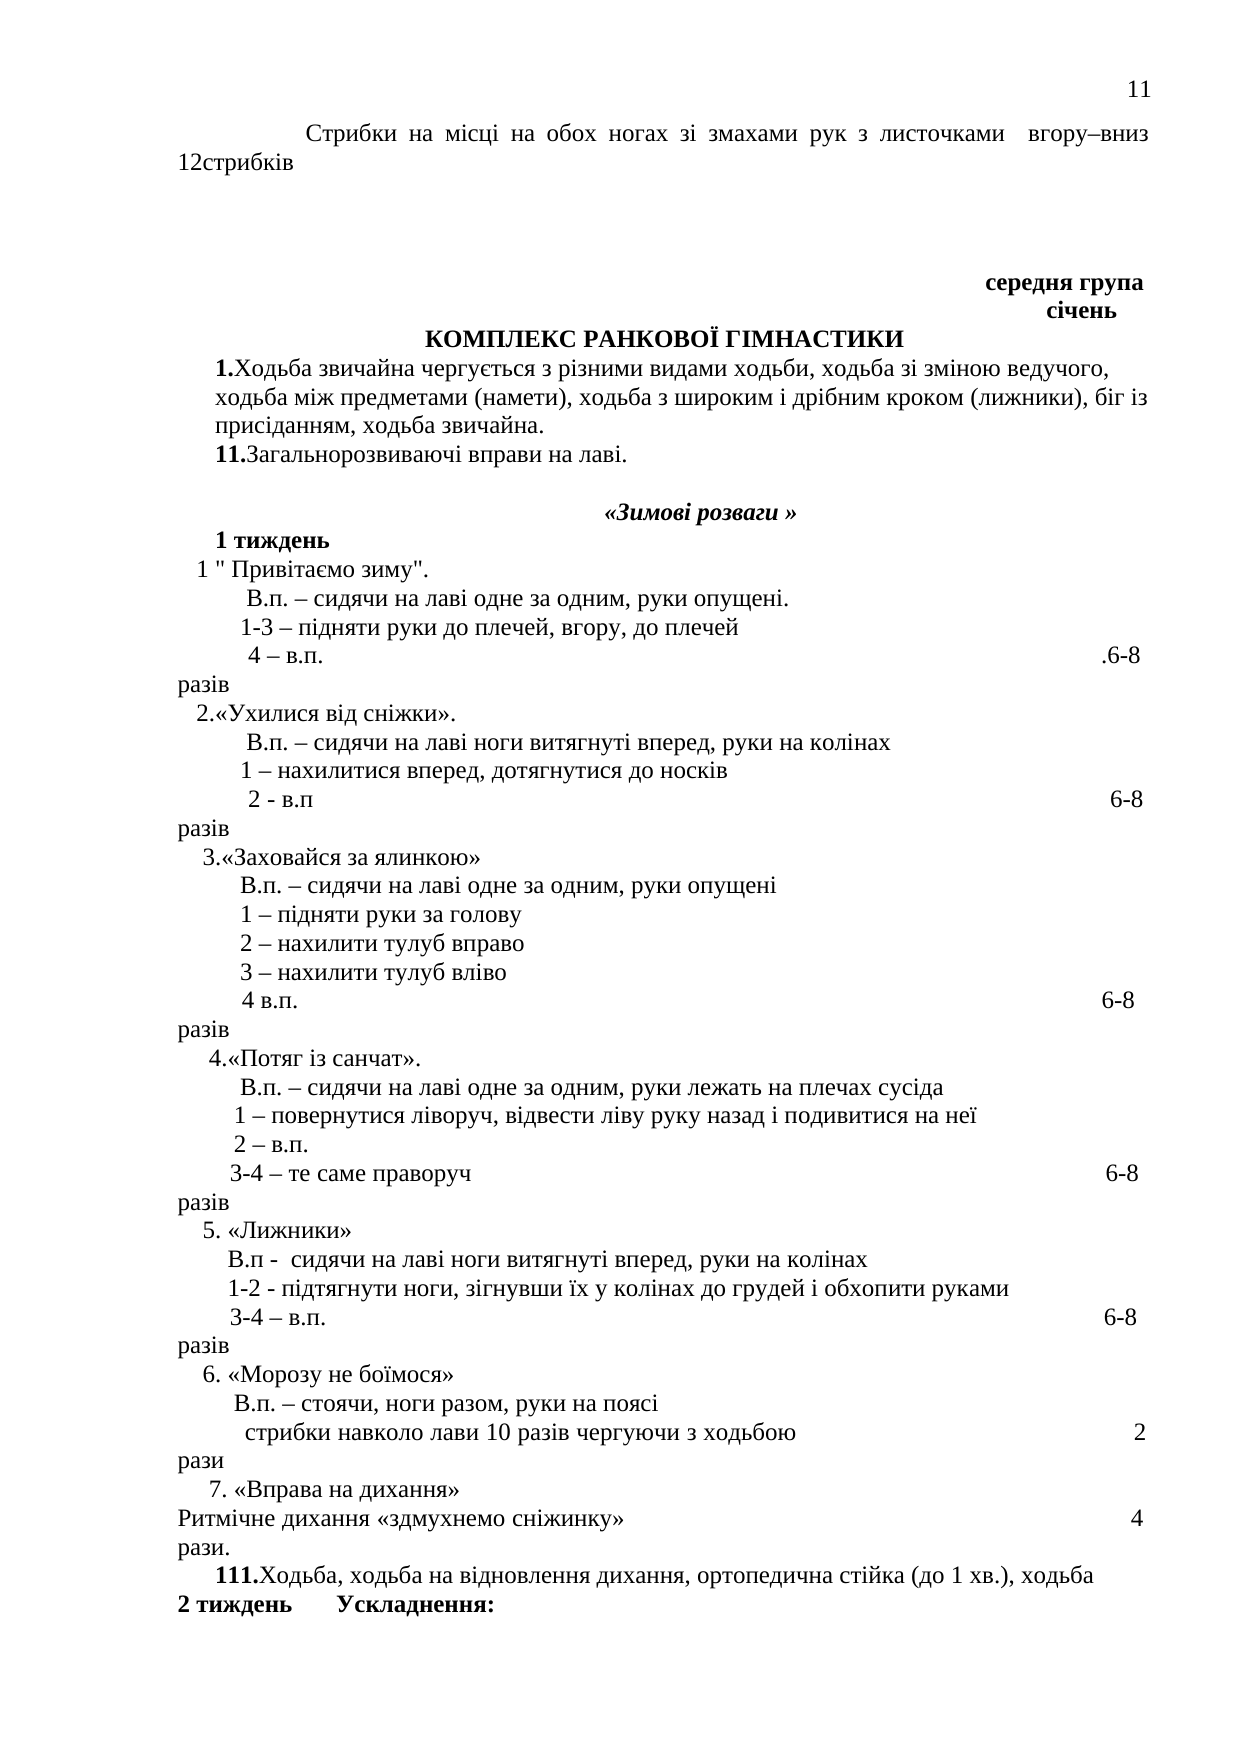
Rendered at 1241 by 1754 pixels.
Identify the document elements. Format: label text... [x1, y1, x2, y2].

text 2.«Ухилися від сніжки». [140, 698, 1152, 727]
text 11.Загальнорозвиваючi вправи на лаві. [215, 439, 1152, 468]
text 7. «Вправа на дихання» [177, 1474, 1152, 1503]
text 1-2 - підтягнути ноги, зігнувши їх у колінах до грудей і обхопити руками [140, 1273, 1152, 1302]
text 2 - в.п 6-8 разів [177, 784, 1152, 842]
text 2 – нахилити тулуб вправо [177, 928, 1152, 957]
text 1 тиждень [215, 525, 1152, 554]
text середня група [177, 267, 1152, 295]
text 1 – повернутися ліворуч, відвести ліву руку назад і подивитися на неї [177, 1100, 1152, 1129]
text В.п. – сидячи на лаві одне за одним, руки лежать на плечах сусіда [177, 1072, 1152, 1100]
text 3.«Заховайся за ялинкою» [140, 842, 1152, 870]
text 1 " Привітаємо зиму". [177, 554, 1152, 583]
text січень [177, 295, 1152, 324]
text Стрибки на місці на обох ногах зі змахами рук з листочками вгору–вниз 12стрибків [177, 118, 1152, 176]
text В.п. – сидячи на лаві одне за одним, руки опущені. [177, 583, 1152, 612]
text 1 – нахилитися вперед, дотягнутися до носків [177, 755, 1152, 784]
text 4 – в.п. .6-8 разів [177, 640, 1152, 698]
text 4.«Потяг із санчат». [140, 1043, 1152, 1072]
text В.п. – стоячи, ноги разом, руки на поясі [177, 1388, 1152, 1417]
text 3 – нахилити тулуб вліво [177, 957, 1152, 985]
text 2 – в.п. [177, 1129, 1152, 1158]
text 6. «Морозу не боїмося» [140, 1359, 1152, 1388]
text 2 тиждень Ускладнення: [177, 1589, 1152, 1618]
text 1 – підняти руки за голову [177, 899, 1152, 928]
text 1.Ходьба звичайна чергується з різними видами ходьби, ходьба зі зміною ведучого, ходьба між предметами (намети), ходьба з широким і дрібним кроком (лижники), біг із присіданням, ходьба звичайна. [215, 353, 1152, 439]
text В.п. – сидячи на лаві ноги витягнуті вперед, руки на колінах [177, 727, 1152, 755]
text Ритмічне дихання «здмухнемо сніжинку» 4 рази. [177, 1503, 1152, 1560]
text 1-3 – підняти руки до плечей, вгору, до плечей [177, 612, 1152, 640]
list «Зимові розваги » [252, 497, 1152, 525]
text 3-4 – те саме праворуч 6-8 разів [177, 1158, 1152, 1215]
text стрибки навколо лави 10 разів чергуючи з ходьбою 2 рази [177, 1417, 1152, 1474]
text КОМПЛЕКС РАНКОВОЇ ГІМНАСТИКИ [177, 324, 1152, 353]
text 5. «Лижники» [140, 1215, 1152, 1244]
text В.п - сидячи на лаві ноги витягнуті вперед, руки на колінах [140, 1244, 1152, 1273]
text 111.Ходьба, ходьба на відновлення дихання, ортопедична стійка (до 1 хв.), ходьба [215, 1560, 1152, 1589]
text В.п. – сидячи на лаві одне за одним, руки опущені [177, 870, 1152, 899]
text 3-4 – в.п. 6-8 разів [140, 1302, 1152, 1359]
text 4 в.п. 6-8 разів [177, 985, 1152, 1043]
